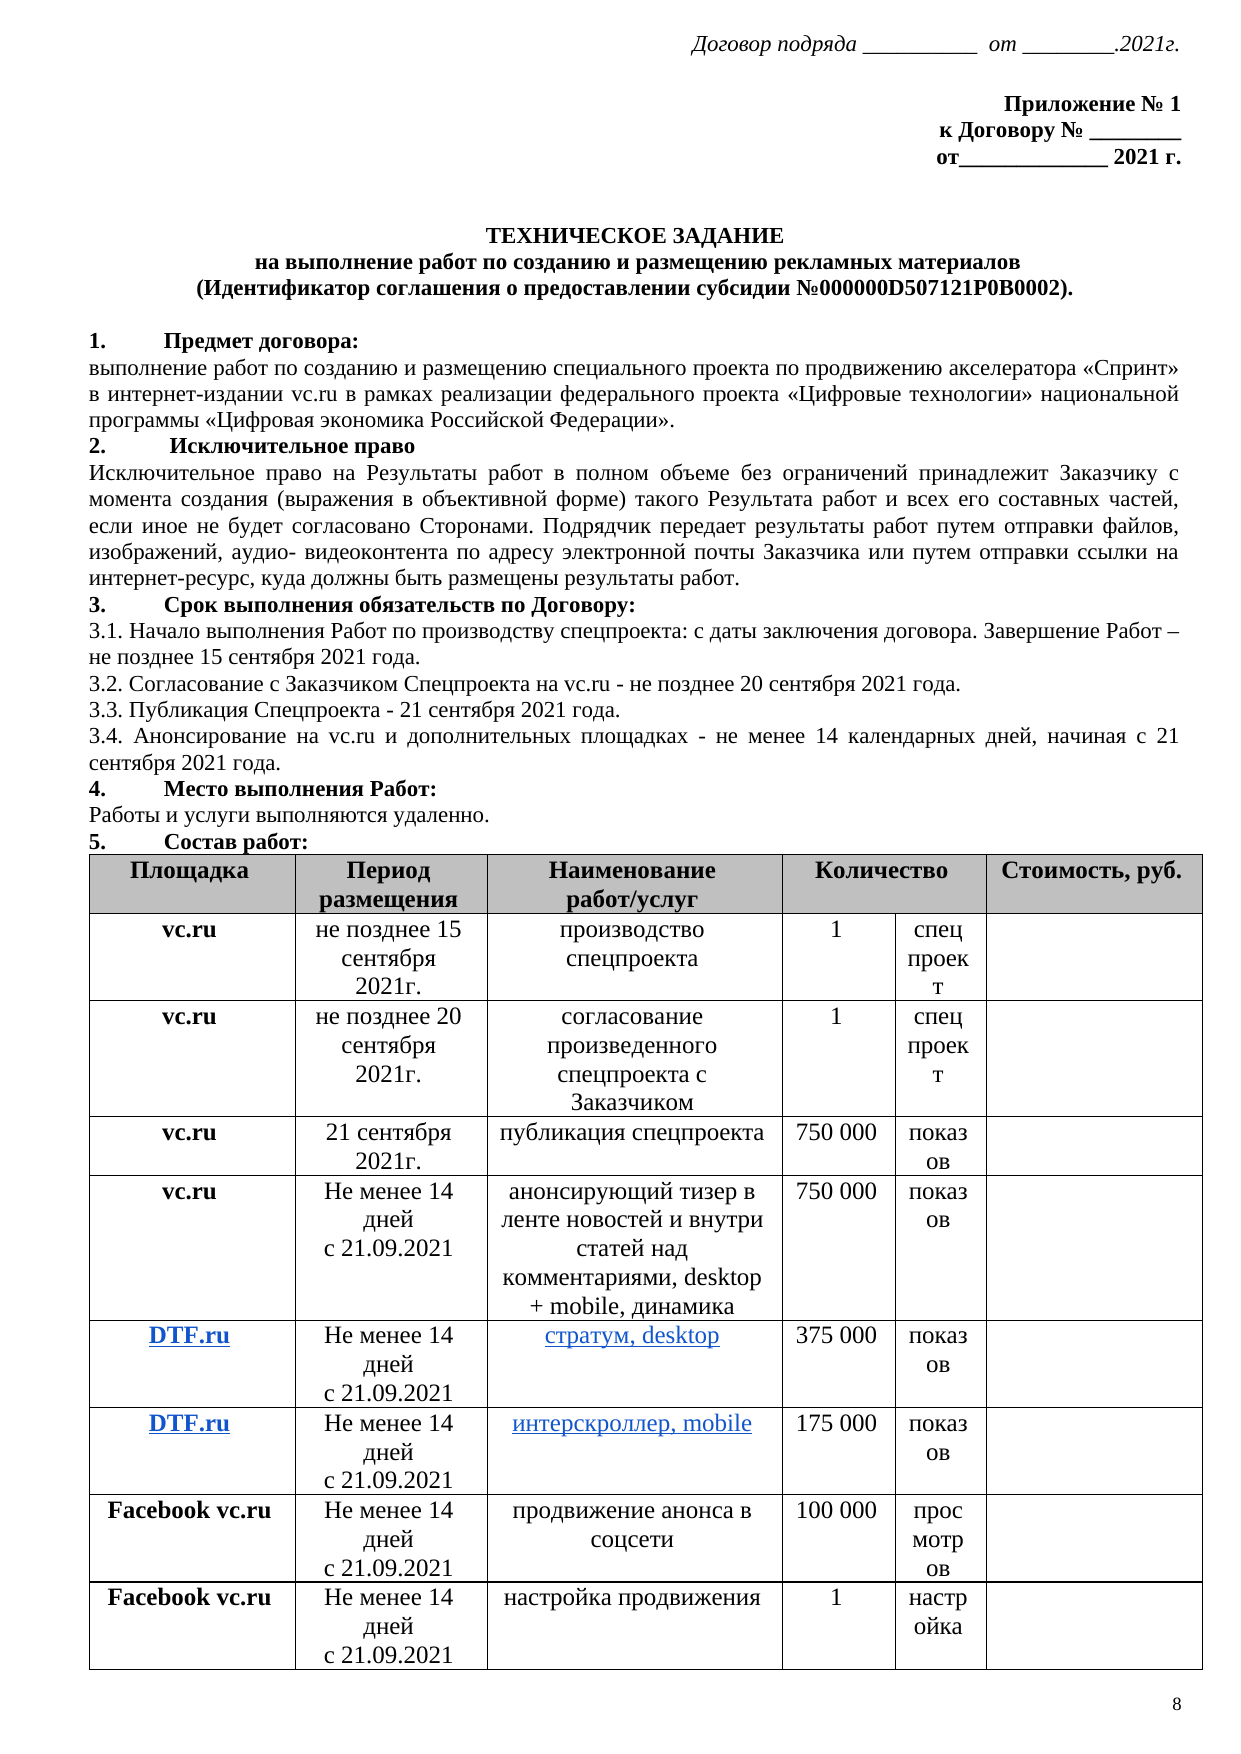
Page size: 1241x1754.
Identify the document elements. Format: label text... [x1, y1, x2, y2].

table_header Стоимость, руб. [987, 855, 1202, 913]
table_cell показов [896, 1321, 986, 1407]
table_cell vc.ru [90, 1176, 295, 1319]
title от_____________ 2021 г. [89, 143, 1181, 169]
table_cell 1 [783, 914, 895, 1000]
table_cell [987, 1495, 1202, 1581]
table_cell Facebook vc.ru [90, 1495, 295, 1581]
table_cell показов [896, 1176, 986, 1319]
table_cell DTF.ru [90, 1408, 295, 1494]
table_cell Не менее 14 дней с 21.09.2021 [296, 1495, 487, 1581]
table_cell 750 000 [783, 1176, 895, 1319]
list Срок выполнения обязательств по Договору: [89, 591, 1181, 617]
table_cell Не менее 14 дней с 21.09.2021 [296, 1408, 487, 1494]
table_cell спецпроект [896, 1001, 986, 1116]
table_cell интерскроллер, mobile [488, 1408, 782, 1494]
table_cell vc.ru [90, 1001, 295, 1116]
table_cell продвижение анонса в соцсети [488, 1495, 782, 1581]
table_cell 100 000 [783, 1495, 895, 1581]
table_cell [987, 1117, 1202, 1175]
table_header Период размещения [296, 855, 487, 913]
table_cell DTF.ru [90, 1321, 295, 1407]
text Работы и услуги выполняются удаленно. [89, 802, 1181, 828]
table_cell Не менее 14 дней с 21.09.2021 [296, 1176, 487, 1319]
table_header Наименование работ/услуг [488, 855, 782, 913]
list Исключительное право [89, 433, 1181, 459]
table_cell [987, 1001, 1202, 1116]
list Предмет договора: [89, 327, 1181, 353]
table_cell показов [896, 1408, 986, 1494]
table_cell 750 000 [783, 1117, 895, 1175]
table_cell показов [896, 1117, 986, 1175]
table_cell спецпроект [896, 914, 986, 1000]
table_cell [296, 1583, 487, 1669]
text 3.4. Анонсирование на vc.ru и дополнительных площадках - не менее 14 календарных дней, начиная с 21 сентября 2021 года. [89, 722, 1181, 775]
table_cell стратум, desktop [488, 1321, 782, 1407]
title (Идентификатор соглашения о предоставлении субсидии №000000D507121P0B0002). [89, 274, 1181, 301]
table_cell публикация спецпроекта [488, 1117, 782, 1175]
table_cell [987, 914, 1202, 1000]
text 3.1. Начало выполнения Работ по производству спецпроекта: с даты заключения договора. Завершение Работ – не позднее 15 сентября 2021 года. [89, 617, 1181, 670]
table_cell производство спецпроекта [488, 914, 782, 1000]
table_cell 375 000 [783, 1321, 895, 1407]
text 3.3. Публикация Спецпроекта - 21 сентября 2021 года. [89, 696, 1181, 722]
table_cell 1 [783, 1583, 895, 1669]
title ТЕХНИЧЕСКОЕ ЗАДАНИЕ [89, 222, 1181, 248]
table_cell настройка продвижения [488, 1583, 782, 1669]
table_cell 21 сентября 2021г. [296, 1117, 487, 1175]
table_cell 1 [783, 1001, 895, 1116]
table_cell [987, 1583, 1202, 1669]
table_cell Facebook vc.ru [90, 1583, 295, 1669]
table_cell [987, 1408, 1202, 1494]
table_cell [987, 1321, 1202, 1407]
table_header Площадка [90, 855, 295, 913]
table_cell не позднее 15 сентября 2021г. [296, 914, 487, 1000]
text 3.2. Согласование с Заказчиком Спецпроекта на vc.ru - не позднее 20 сентября 2021 года. [89, 670, 1181, 696]
title к Договору № ________ [89, 116, 1181, 143]
title Приложение № 1 [89, 90, 1181, 116]
table_cell анонсирующий тизер в ленте новостей и внутри статей над комментариями, desktop + mobile, динамика [488, 1176, 782, 1319]
table_cell просмотров [896, 1495, 986, 1581]
table_cell согласование произведенного спецпроекта с Заказчиком [488, 1001, 782, 1116]
text Исключительное право на Результаты работ в полном объеме без ограничений принадлежит Заказчику с момента создания (выражения в объективной форме) такого Результата работ и всех его составных частей, если иное не будет согласовано Сторонами. Подрядчик передает результаты работ путем отправки файлов, изображений, аудио- видеоконтента по адресу электронной почты Заказчика или путем отправки ссылки на интернет-ресурс, куда должны быть размещены результаты работ. [89, 459, 1181, 591]
table_cell 175 000 [783, 1408, 895, 1494]
table_cell [987, 1176, 1202, 1319]
table_cell Не менее 14 дней с 21.09.2021 [296, 1321, 487, 1407]
list Место выполнения Работ: [89, 775, 1181, 802]
text выполнение работ по созданию и размещению специального проекта по продвижению акселератора «Спринт» в интернет-издании vc.ru в рамках реализации федерального проекта «Цифровые технологии» национальной программы «Цифровая экономика Российской Федерации». [89, 353, 1181, 433]
table_cell настройка [896, 1583, 986, 1669]
list Состав работ: [89, 828, 1181, 854]
table_cell не позднее 20 сентября 2021г. [296, 1001, 487, 1116]
title на выполнение работ по созданию и размещению рекламных материалов [89, 248, 1181, 274]
table_cell vc.ru [90, 1117, 295, 1175]
table_cell vc.ru [90, 914, 295, 1000]
table_header Количество [783, 855, 986, 913]
